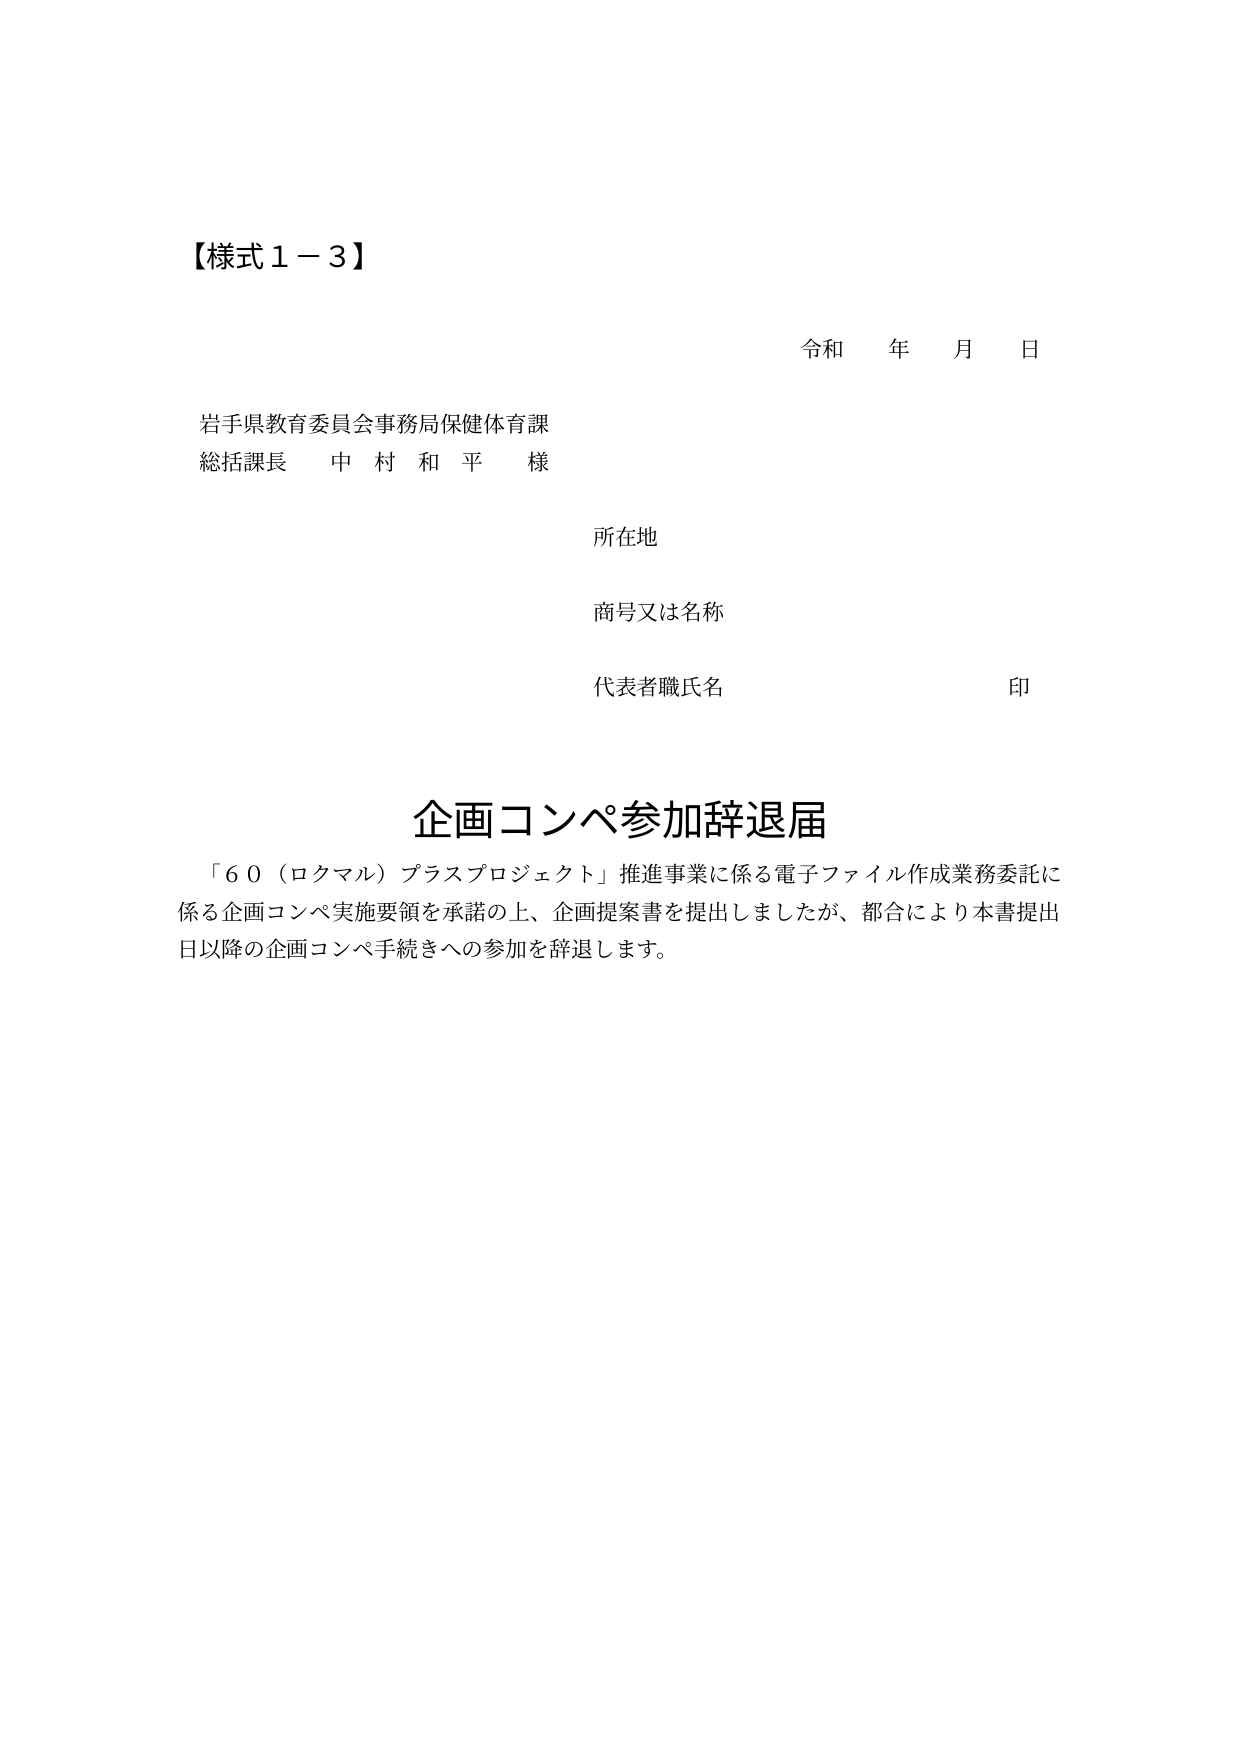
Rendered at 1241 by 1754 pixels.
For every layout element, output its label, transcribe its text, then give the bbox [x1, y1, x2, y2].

text 総括課長 中 村 和 平 様 [177, 442, 1063, 479]
text 「６０（ロクマル）プラスプロジェクト」推進事業に係る電子ファイル作成業務委託に係る企画コンペ実施要領を承諾の上、企画提案書を提出しましたが、都合により本書提出日以降の企画コンペ手続きへの参加を辞退します。 [177, 854, 1063, 967]
text 代表者職氏名 印 [177, 667, 1063, 704]
text 【様式１－３】 [177, 217, 1063, 292]
text 商号又は名称 [177, 592, 1063, 629]
text 所在地 [177, 517, 1063, 554]
text 令和 年 月 日 [177, 329, 1041, 367]
text 岩手県教育委員会事務局保健体育課 [177, 404, 1063, 442]
text 企画コンペ参加辞退届 [177, 779, 1063, 854]
